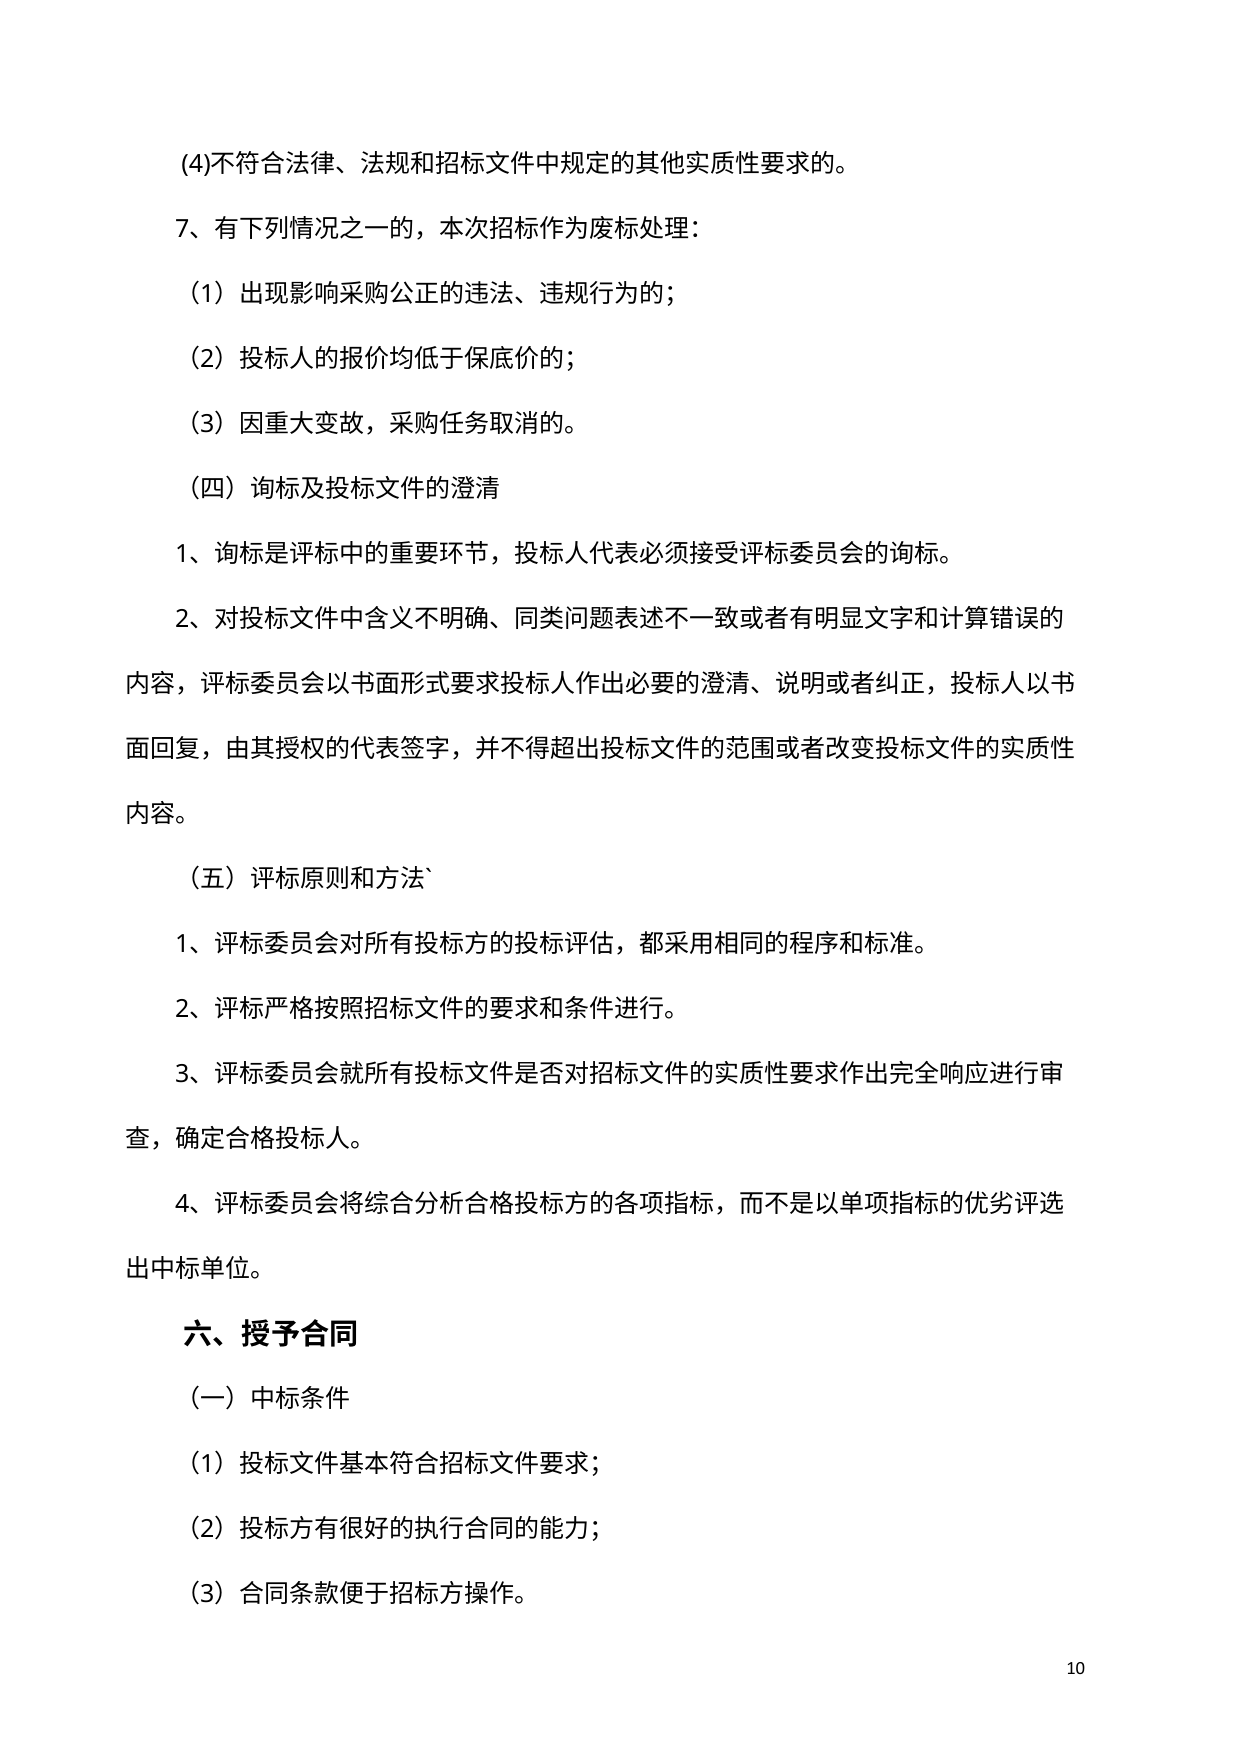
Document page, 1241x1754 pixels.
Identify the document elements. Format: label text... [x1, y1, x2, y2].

text 1、评标委员会对所有投标方的投标评估，都采用相同的程序和标准。 [125, 909, 1085, 974]
text （2）投标人的报价均低于保底价的； [125, 324, 1085, 389]
text （2）投标方有很好的执行合同的能力； [125, 1494, 1085, 1559]
text （3）合同条款便于招标方操作。 [125, 1559, 1085, 1624]
text （3）因重大变故，采购任务取消的。 [125, 389, 1085, 454]
text （1）投标文件基本符合招标文件要求； [125, 1429, 1085, 1494]
text 7、有下列情况之一的，本次招标作为废标处理： [125, 194, 1085, 259]
text （四）询标及投标文件的澄清 [125, 454, 1085, 519]
text (4)不符合法律、法规和招标文件中规定的其他实质性要求的。 [125, 129, 1085, 194]
text 1、询标是评标中的重要环节，投标人代表必须接受评标委员会的询标。 [125, 519, 1085, 584]
text 2、对投标文件中含义不明确、同类问题表述不一致或者有明显文字和计算错误的内容，评标委员会以书面形式要求投标人作出必要的澄清、说明或者纠正，投标人以书面回复，由其授权的代表签字，并不得超出投标文件的范围或者改变投标文件的实质性内容。 [125, 584, 1085, 844]
text 3、评标委员会就所有投标文件是否对招标文件的实质性要求作出完全响应进行审查，确定合格投标人。 [125, 1039, 1085, 1169]
text 4、评标委员会将综合分析合格投标方的各项指标，而不是以单项指标的优劣评选出中标单位。 [125, 1169, 1085, 1299]
text （五）评标原则和方法` [125, 844, 1085, 909]
text 2、评标严格按照招标文件的要求和条件进行。 [125, 974, 1085, 1039]
text 六、授予合同 [125, 1299, 1091, 1364]
text （1）出现影响采购公正的违法、违规行为的； [125, 259, 1085, 324]
text （一）中标条件 [125, 1364, 1085, 1429]
